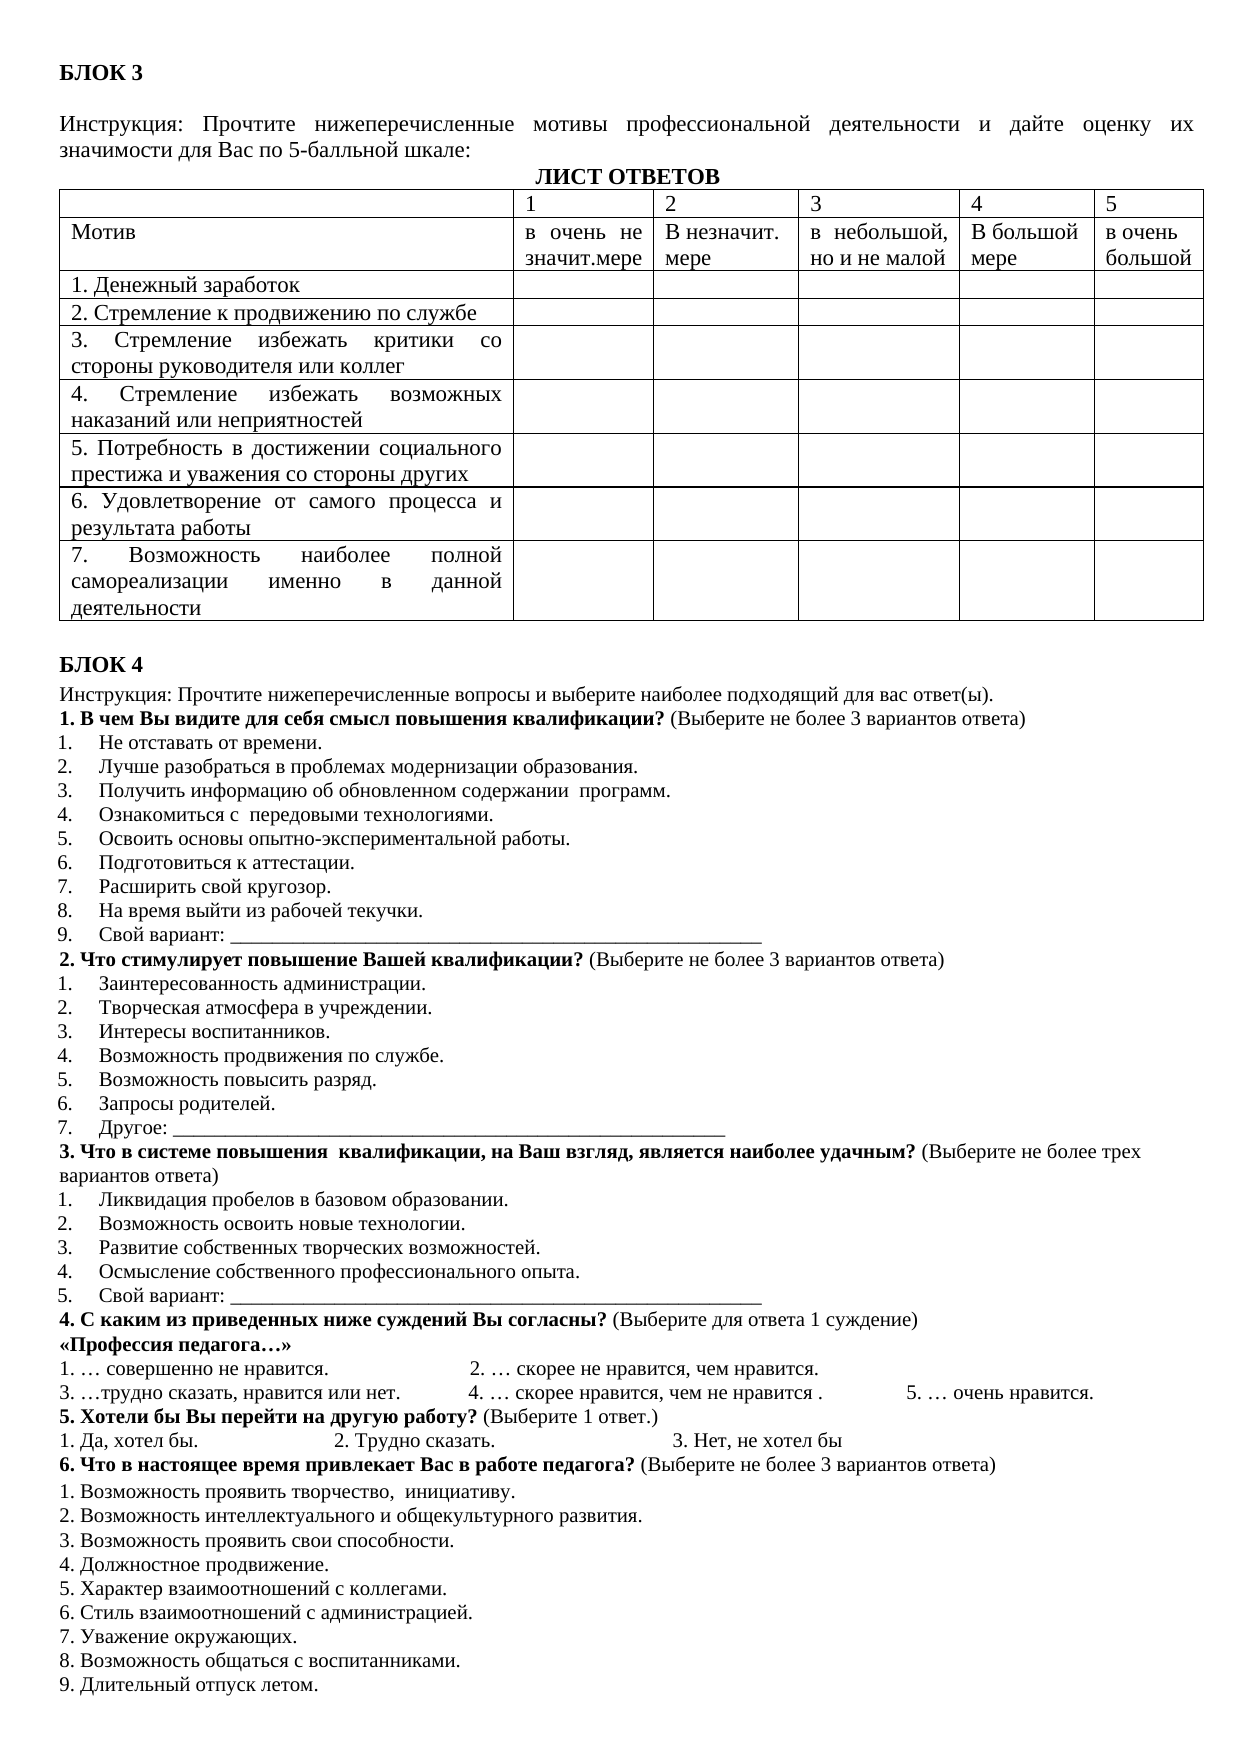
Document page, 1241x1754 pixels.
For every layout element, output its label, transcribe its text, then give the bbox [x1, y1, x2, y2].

table_cell Мотив [60, 218, 513, 270]
table_cell [799, 434, 959, 486]
text 3. Возможность проявить свои способности. [59, 1527, 1196, 1552]
table_header [60, 190, 513, 217]
text 8. Возможность общаться с воспитанниками. [59, 1648, 1196, 1672]
text Инструкция: Прочтите нижеперечисленные вопросы и выберите наиболее подходящий для вас ответ(ы). [59, 682, 1196, 706]
list 1. Да, хотел бы. 2. Трудно сказать. 3. Нет, не хотел бы [59, 1428, 1196, 1452]
text 1. В чем Вы видите для себя смысл повышения квалификации? (Выберите не более 3 вариантов ответа) [59, 706, 1196, 730]
list Осмысление собственного профессионального опыта. [57, 1259, 1196, 1283]
table_cell [654, 541, 798, 620]
table_header 1 [514, 190, 653, 217]
text «Профессия педагога…» [59, 1331, 1196, 1356]
table_cell [1095, 380, 1203, 433]
table_cell в небольшой, но и не малой [799, 218, 959, 270]
table_cell [799, 380, 959, 433]
table_cell [960, 488, 1094, 540]
text 4. С каким из приведенных ниже суждений Вы согласны? (Выберите для ответа 1 суждение) [59, 1307, 1196, 1331]
table_cell [514, 326, 653, 379]
list Ликвидация пробелов в базовом образовании. [57, 1187, 1196, 1211]
table_cell [654, 326, 798, 379]
text 5. Характер взаимоотношений с коллегами. [59, 1576, 1196, 1600]
list Развитие собственных творческих возможностей. [57, 1235, 1196, 1259]
list Не отставать от времени. [57, 730, 1196, 754]
text Инструкция: Прочтите нижеперечисленные мотивы профессиональной деятельности и дайте оценку их значимости для Вас по 5-балльной шкале: [59, 110, 1196, 163]
table_cell [960, 326, 1094, 379]
table_cell [799, 299, 959, 325]
table_cell [1095, 299, 1203, 325]
text 1. … совершенно не нравится. 2. … скорее не нравится, чем нравится. [59, 1356, 1196, 1379]
text 2. Возможность интеллектуального и общекультурного развития. [59, 1503, 1196, 1527]
list Свой вариант: ___________________________________________________ [57, 922, 1196, 946]
table_cell [960, 434, 1094, 486]
table_cell [799, 488, 959, 540]
list Расширить свой кругозор. [57, 874, 1196, 898]
table_cell [654, 488, 798, 540]
list Ознакомиться с передовыми технологиями. [57, 802, 1196, 826]
table_cell 7. Возможность наиболее полной самореализации именно в данной деятельности [60, 541, 513, 620]
table_header 3 [799, 190, 959, 217]
table_cell [799, 326, 959, 379]
list На время выйти из рабочей текучки. [57, 898, 1196, 922]
table_cell 1. Денежный заработок [60, 271, 513, 298]
table_cell в очень не значит.мере [514, 218, 653, 270]
list Лучше разобраться в проблемах модернизации образования. [57, 754, 1196, 778]
table_cell [1095, 271, 1203, 298]
table_cell [514, 434, 653, 486]
text 7. Уважение окружающих. [59, 1624, 1196, 1648]
list Другое: _____________________________________________________ [57, 1115, 1196, 1139]
text 3. …трудно сказать, нравится или нет. 4. … скорее нравится, чем не нравится . 5. … очень нравится. [59, 1379, 1196, 1404]
text БЛОК 3 [59, 59, 1196, 86]
list Творческая атмосфера в учреждении. [57, 994, 1196, 1019]
table_cell [1095, 434, 1203, 486]
table_cell [960, 271, 1094, 298]
table_cell [1095, 541, 1203, 620]
table_cell в очень большой [1095, 218, 1203, 270]
table_cell [514, 488, 653, 540]
table_cell 4. Стремление избежать возможных наказаний или неприятностей [60, 380, 513, 433]
table_header 5 [1095, 190, 1203, 217]
table_cell [514, 380, 653, 433]
table_cell [514, 299, 653, 325]
table_cell [960, 299, 1094, 325]
table_cell 3. Стремление избежать критики со стороны руководителя или коллег [60, 326, 513, 379]
table_cell [799, 541, 959, 620]
table_header 4 [960, 190, 1094, 217]
list Возможность освоить новые технологии. [57, 1211, 1196, 1235]
list Запросы родителей. [57, 1091, 1196, 1115]
text 6. Стиль взаимоотношений с администрацией. [59, 1600, 1196, 1624]
table_cell [654, 380, 798, 433]
text 2. Что стимулирует повышение Вашей квалификации? (Выберите не более 3 вариантов ответа) [59, 946, 1196, 971]
table_cell В большой мере [960, 218, 1094, 270]
list Заинтересованность администрации. [57, 971, 1196, 994]
text ЛИСТ ОТВЕТОВ [59, 163, 1196, 189]
table_cell 2. Стремление к продвижению по службе [60, 299, 513, 325]
table_cell 5. Потребность в достижении социального престижа и уважения со стороны других [60, 434, 513, 486]
table_header 2 [654, 190, 798, 217]
text 9. Длительный отпуск летом. [59, 1672, 1196, 1696]
table_cell [654, 434, 798, 486]
text 5. Хотели бы Вы перейти на другую работу? (Выберите 1 ответ.) [59, 1404, 1196, 1428]
list Свой вариант: ___________________________________________________ [57, 1283, 1196, 1307]
text 1. Возможность проявить творчество, инициативу. [59, 1479, 1196, 1503]
list Возможность повысить разряд. [57, 1067, 1196, 1091]
table_cell [960, 380, 1094, 433]
text 4. Должностное продвижение. [59, 1552, 1196, 1576]
table_cell [654, 299, 798, 325]
table_cell [1095, 488, 1203, 540]
list Освоить основы опытно-экспериментальной работы. [57, 826, 1196, 850]
table_cell [799, 271, 959, 298]
table_cell [514, 271, 653, 298]
text 3. Что в системе повышения квалификации, на Ваш взгляд, является наиболее удачным? (Выберите не более трех вариантов ответа) [59, 1139, 1196, 1187]
text 6. Что в настоящее время привлекает Вас в работе педагога? (Выберите не более 3 вариантов ответа) [59, 1452, 1196, 1476]
table_cell [514, 541, 653, 620]
list Подготовиться к аттестации. [57, 850, 1196, 874]
list Интересы воспитанников. [57, 1019, 1196, 1043]
table_cell 6. Удовлетворение от самого процесса и результата работы [60, 488, 513, 540]
list Получить информацию об обновленном содержании программ. [57, 778, 1196, 802]
table_cell [960, 541, 1094, 620]
table_cell [654, 271, 798, 298]
text БЛОК 4 [59, 652, 1196, 678]
table_cell В незначит. мере [654, 218, 798, 270]
table_cell [1095, 326, 1203, 379]
list Возможность продвижения по службе. [57, 1043, 1196, 1067]
